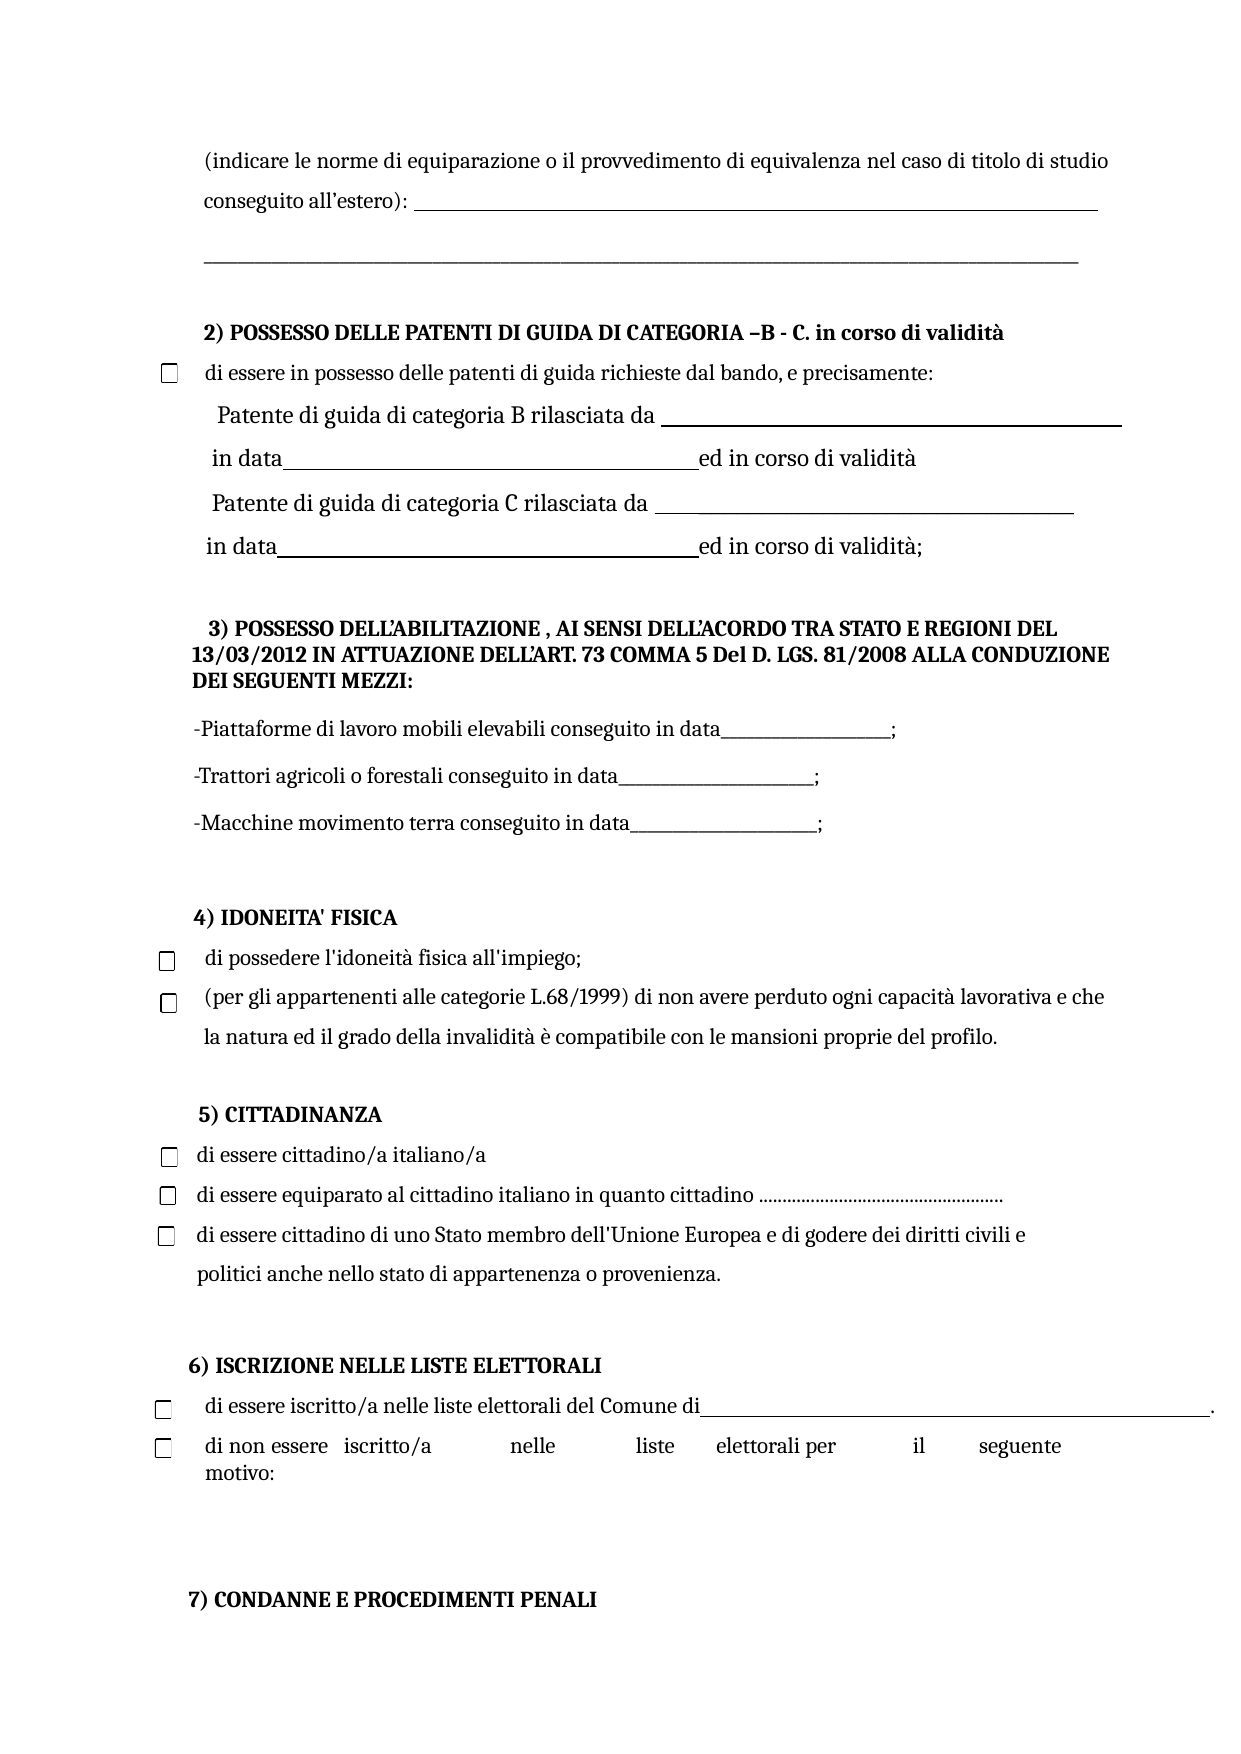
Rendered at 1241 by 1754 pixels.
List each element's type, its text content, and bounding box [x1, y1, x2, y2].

text 4) IDONEITA' FISICA [118, 904, 1122, 931]
text 5) CITTADINANZA [118, 1102, 1122, 1128]
picture [158, 951, 175, 971]
list -Trattori agricoli o forestali conseguito in data_______________________; [193, 763, 1122, 789]
text di essere in possesso delle patenti di guida richieste dal bando, e precisamente: [205, 360, 1122, 386]
text di essere equiparato al cittadino italiano in quanto cittadino .................................................... [197, 1182, 1122, 1208]
text _______________________________________________________________________________________________________ [203, 240, 1110, 267]
text di essere iscritto/a nelle liste elettorali del Comune di . [205, 1393, 1122, 1419]
text di non essere iscritto/a nelle liste elettorali per il seguente motivo: [205, 1433, 1122, 1486]
text Patente di guida di categoria B rilasciata da [118, 401, 1122, 430]
text (per gli appartenenti alle categorie L.68/1999) di non avere perduto ogni capacità lavorativa e che la natura ed il grado della invalidità è compatibile con le mansioni proprie del profilo. [203, 984, 1122, 1050]
picture [154, 1438, 172, 1458]
text (indicare le norme di equiparazione o il provvedimento di equivalenza nel caso di titolo di studio conseguito all’estero): [203, 148, 1110, 214]
text di essere cittadino di uno Stato membro dell'Unione Europea e di godere dei diritti civili e politici anche nello stato di appartenenza o provenienza. [196, 1222, 1074, 1287]
text 3) POSSESSO DELL’ABILITAZIONE , AI SENSI DELL’ACORDO TRA STATO E REGIONI DEL 13/03/2012 IN ATTUAZIONE DELL’ART. 73 COMMA 5 Del D. LGS. 81/2008 ALLA CONDUZIONE DEI SEGUENTI MEZZI: [192, 615, 1122, 694]
text di essere cittadino/a italiano/a [197, 1142, 1122, 1168]
picture [160, 993, 177, 1013]
text di possedere l'idoneità fisica all'impiego; [205, 944, 1122, 971]
picture [159, 1186, 176, 1205]
text Patente di guida di categoria C rilasciata da ______________________________ [118, 488, 1122, 517]
picture [161, 363, 178, 383]
text in data ed in corso di validità [118, 444, 1122, 473]
picture [157, 1226, 175, 1246]
picture [154, 1400, 172, 1419]
list -Macchine movimento terra conseguito in data______________________; [193, 810, 1122, 836]
text in data ed in corso di validità; [118, 532, 1122, 561]
list -Piattaforme di lavoro mobili elevabili conseguito in data____________________; [193, 715, 1122, 742]
picture [161, 1147, 178, 1167]
text 6) ISCRIZIONE NELLE LISTE ELETTORALI [118, 1353, 1122, 1379]
text 7) CONDANNE E PROCEDIMENTI PENALI [118, 1586, 1122, 1613]
text 2) POSSESSO DELLE PATENTI DI GUIDA DI CATEGORIA –B - C. in corso di validità [118, 320, 1122, 346]
